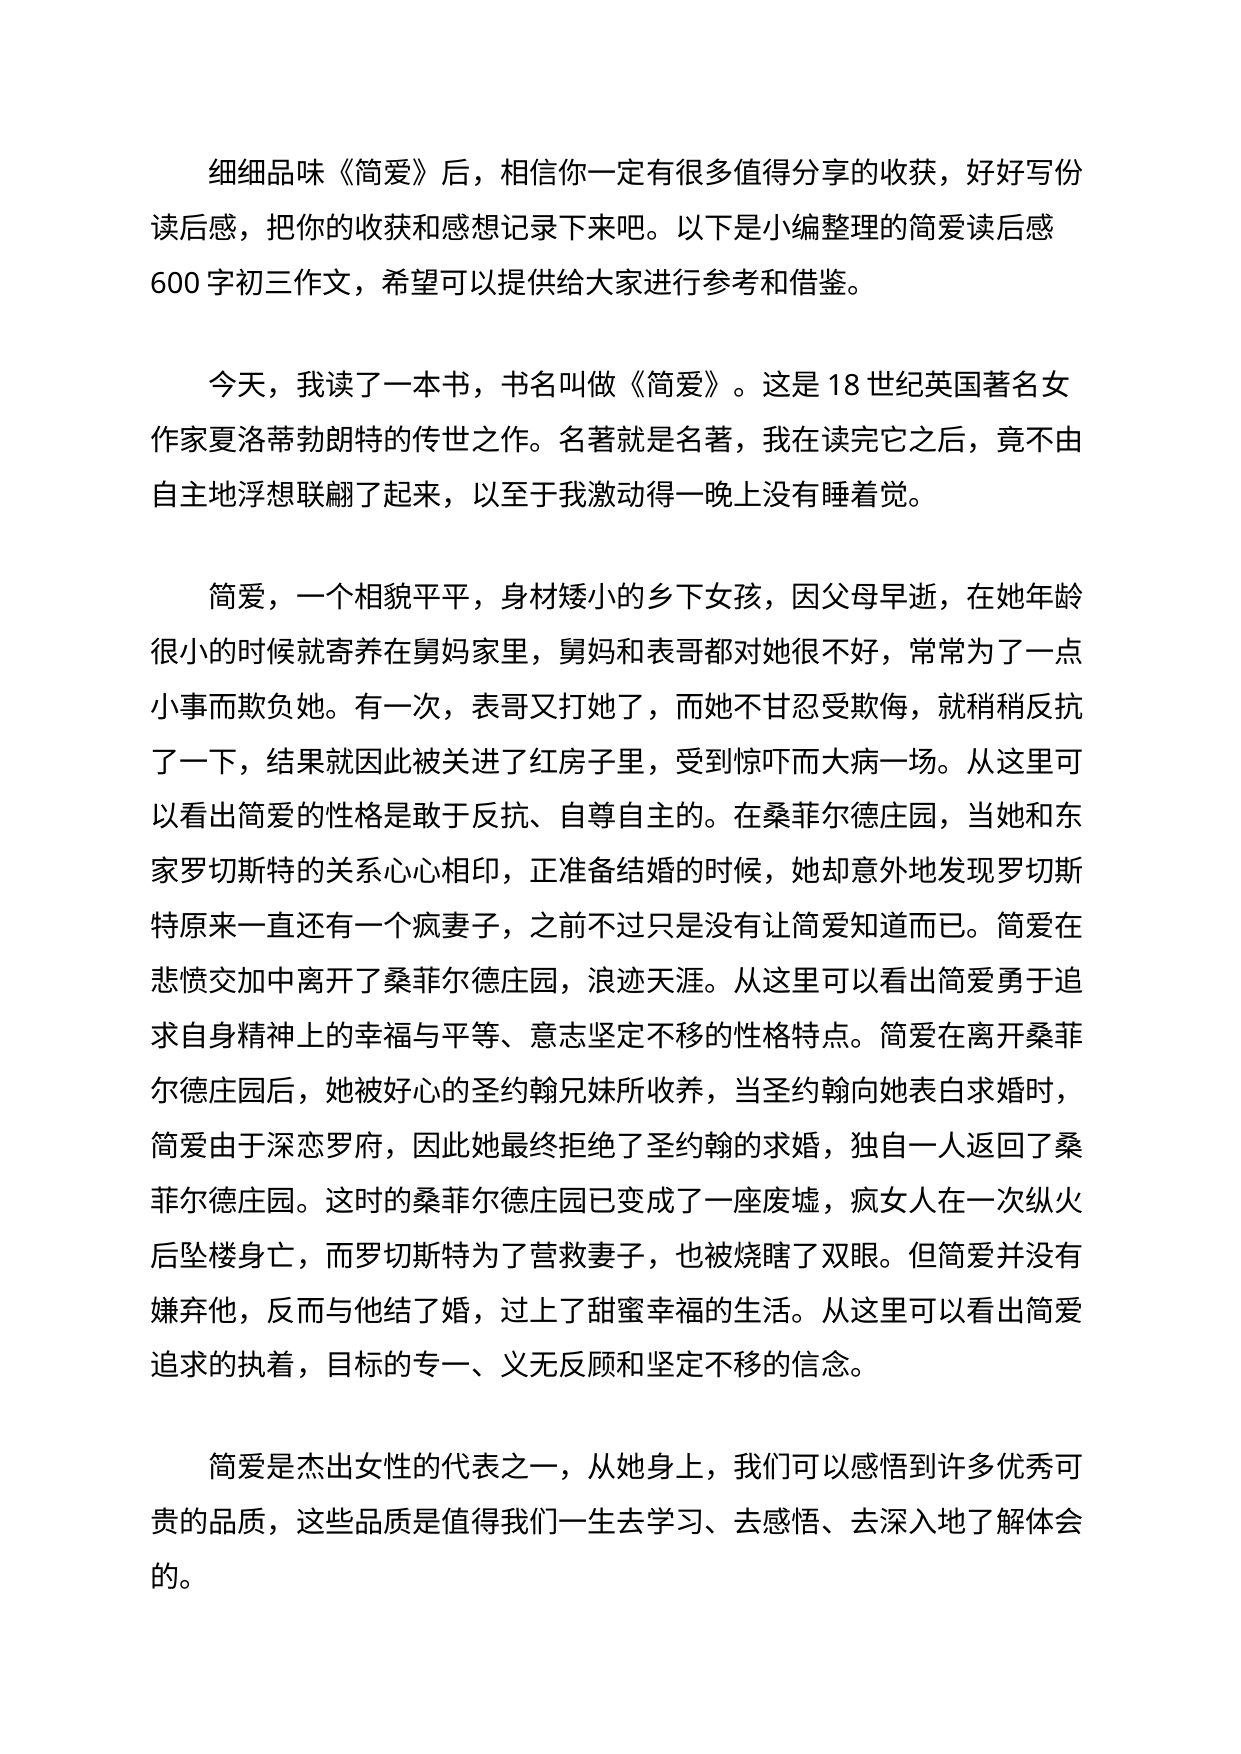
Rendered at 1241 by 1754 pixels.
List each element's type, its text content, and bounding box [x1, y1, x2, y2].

text 今天，我读了一本书，书名叫做《简爱》。这是18世纪英国著名女作家夏洛蒂勃朗特的传世之作。名著就是名著，我在读完它之后，竟不由自主地浮想联翩了起来，以至于我激动得一晚上没有睡着觉。 [150, 362, 1090, 514]
text 简爱是杰出女性的代表之一，从她身上，我们可以感悟到许多优秀可贵的品质，这些品质是值得我们一生去学习、去感悟、去深入地了解体会的。 [150, 1444, 1090, 1596]
text 简爱，一个相貌平平，身材矮小的乡下女孩，因父母早逝，在她年龄很小的时候就寄养在舅妈家里，舅妈和表哥都对她很不好，常常为了一点小事而欺负她。有一次，表哥又打她了，而她不甘忍受欺侮，就稍稍反抗了一下，结果就因此被关进了红房子里，受到惊吓而大病一场。从这里可以看出简爱的性格是敢于反抗、自尊自主的。在桑菲尔德庄园，当她和东家罗切斯特的关系心心相印，正准备结婚的时候，她却意外地发现罗切斯特原来一直还有一个疯妻子，之前不过只是没有让简爱知道而已。简爱在悲愤交加中离开了桑菲尔德庄园，浪迹天涯。从这里可以看出简爱勇于追求自身精神上的幸福与平等、意志坚定不移的性格特点。简爱在离开桑菲尔德庄园后，她被好心的圣约翰兄妹所收养，当圣约翰向她表白求婚时，简爱由于深恋罗府，因此她最终拒绝了圣约翰的求婚，独自一人返回了桑菲尔德庄园。这时的桑菲尔德庄园已变成了一座废墟，疯女人在一次纵火后坠楼身亡，而罗切斯特为了营救妻子，也被烧瞎了双眼。但简爱并没有嫌弃他，反而与他结了婚，过上了甜蜜幸福的生活。从这里可以看出简爱追求的执着，目标的专一、义无反顾和坚定不移的信念。 [150, 573, 1090, 1384]
text 细细品味《简爱》后，相信你一定有很多值得分享的收获，好好写份读后感，把你的收获和感想记录下来吧。以下是小编整理的简爱读后感600字初三作文，希望可以提供给大家进行参考和借鉴。 [150, 150, 1090, 302]
